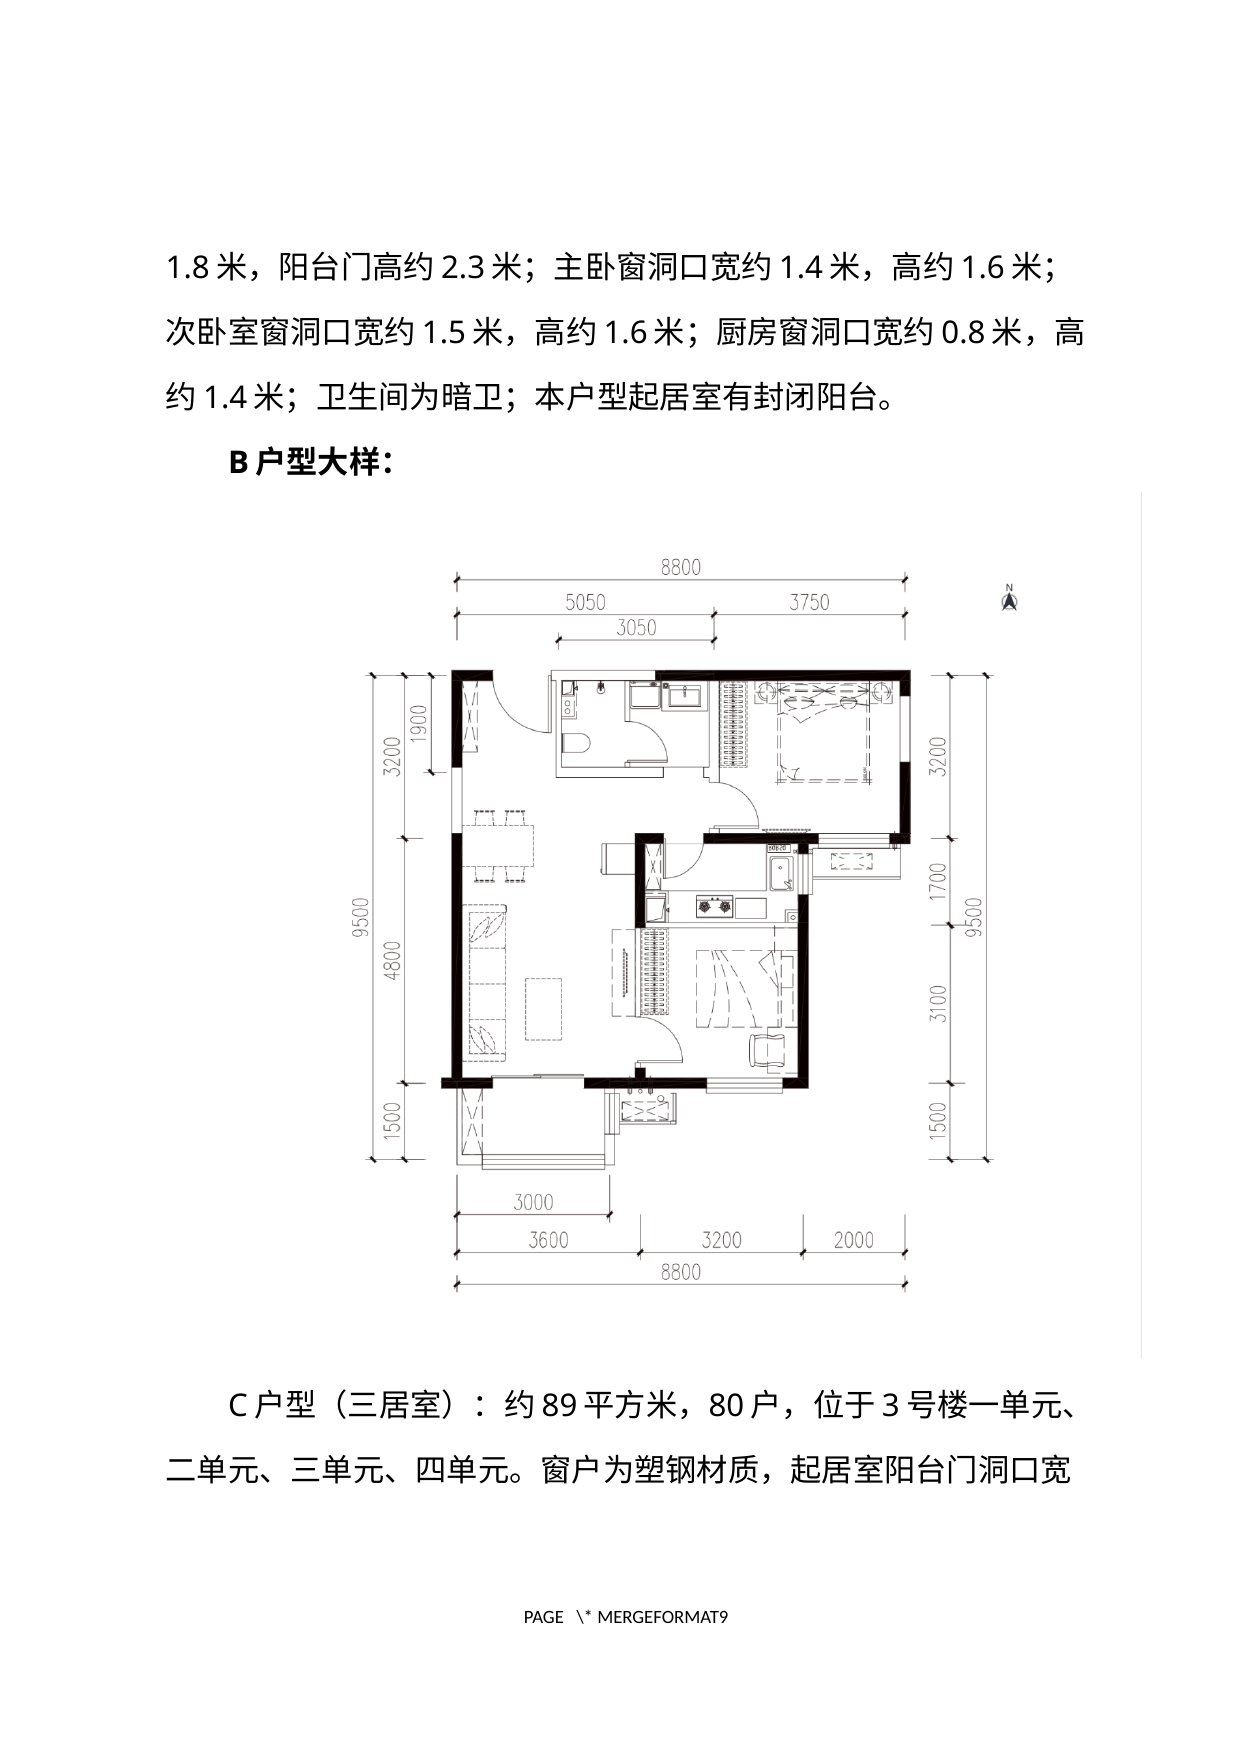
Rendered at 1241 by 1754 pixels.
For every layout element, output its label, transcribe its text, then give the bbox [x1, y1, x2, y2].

text B户型大样： [165, 428, 1087, 493]
picture [209, 492, 1143, 1358]
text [165, 1370, 1087, 1500]
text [165, 233, 1087, 428]
